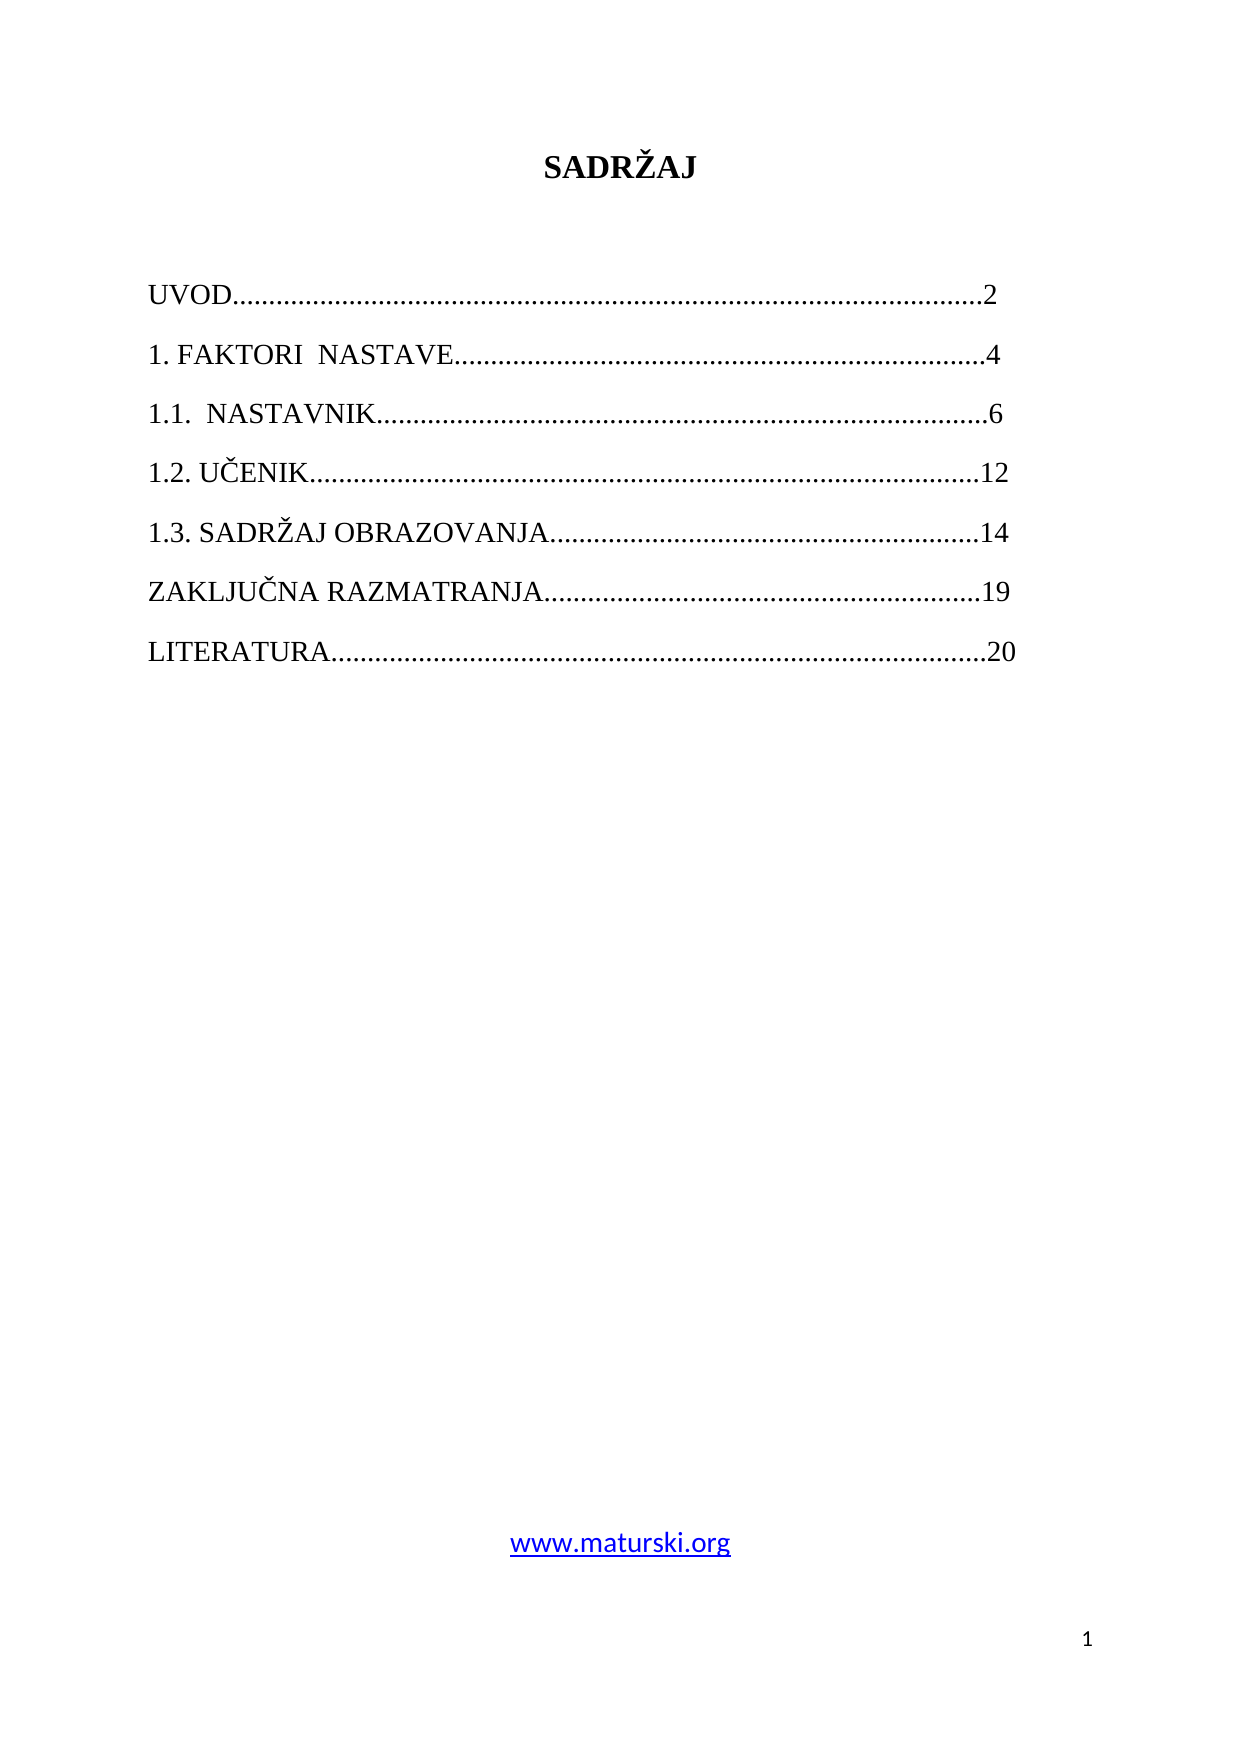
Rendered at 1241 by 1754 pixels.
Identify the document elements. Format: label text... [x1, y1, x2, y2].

text 1.1. NASTAVNIK....................................................................................6 [148, 396, 1093, 430]
text SADRŽAJ [148, 148, 1093, 186]
text LITERATURA..........................................................................................20 [148, 634, 1093, 667]
text 1.3. SADRŽAJ OBRAZOVANJA...........................................................14 [148, 515, 1093, 548]
text ZAKLJUČNA RAZMATRANJA............................................................19 [148, 574, 1093, 608]
text 1. FAKTORI NASTAVE.........................................................................4 [148, 337, 1093, 370]
text UVOD.......................................................................................................2 [148, 277, 1093, 311]
text www.maturski.org [148, 1524, 1093, 1560]
text 1.2. UČENIK............................................................................................12 [148, 456, 1093, 489]
